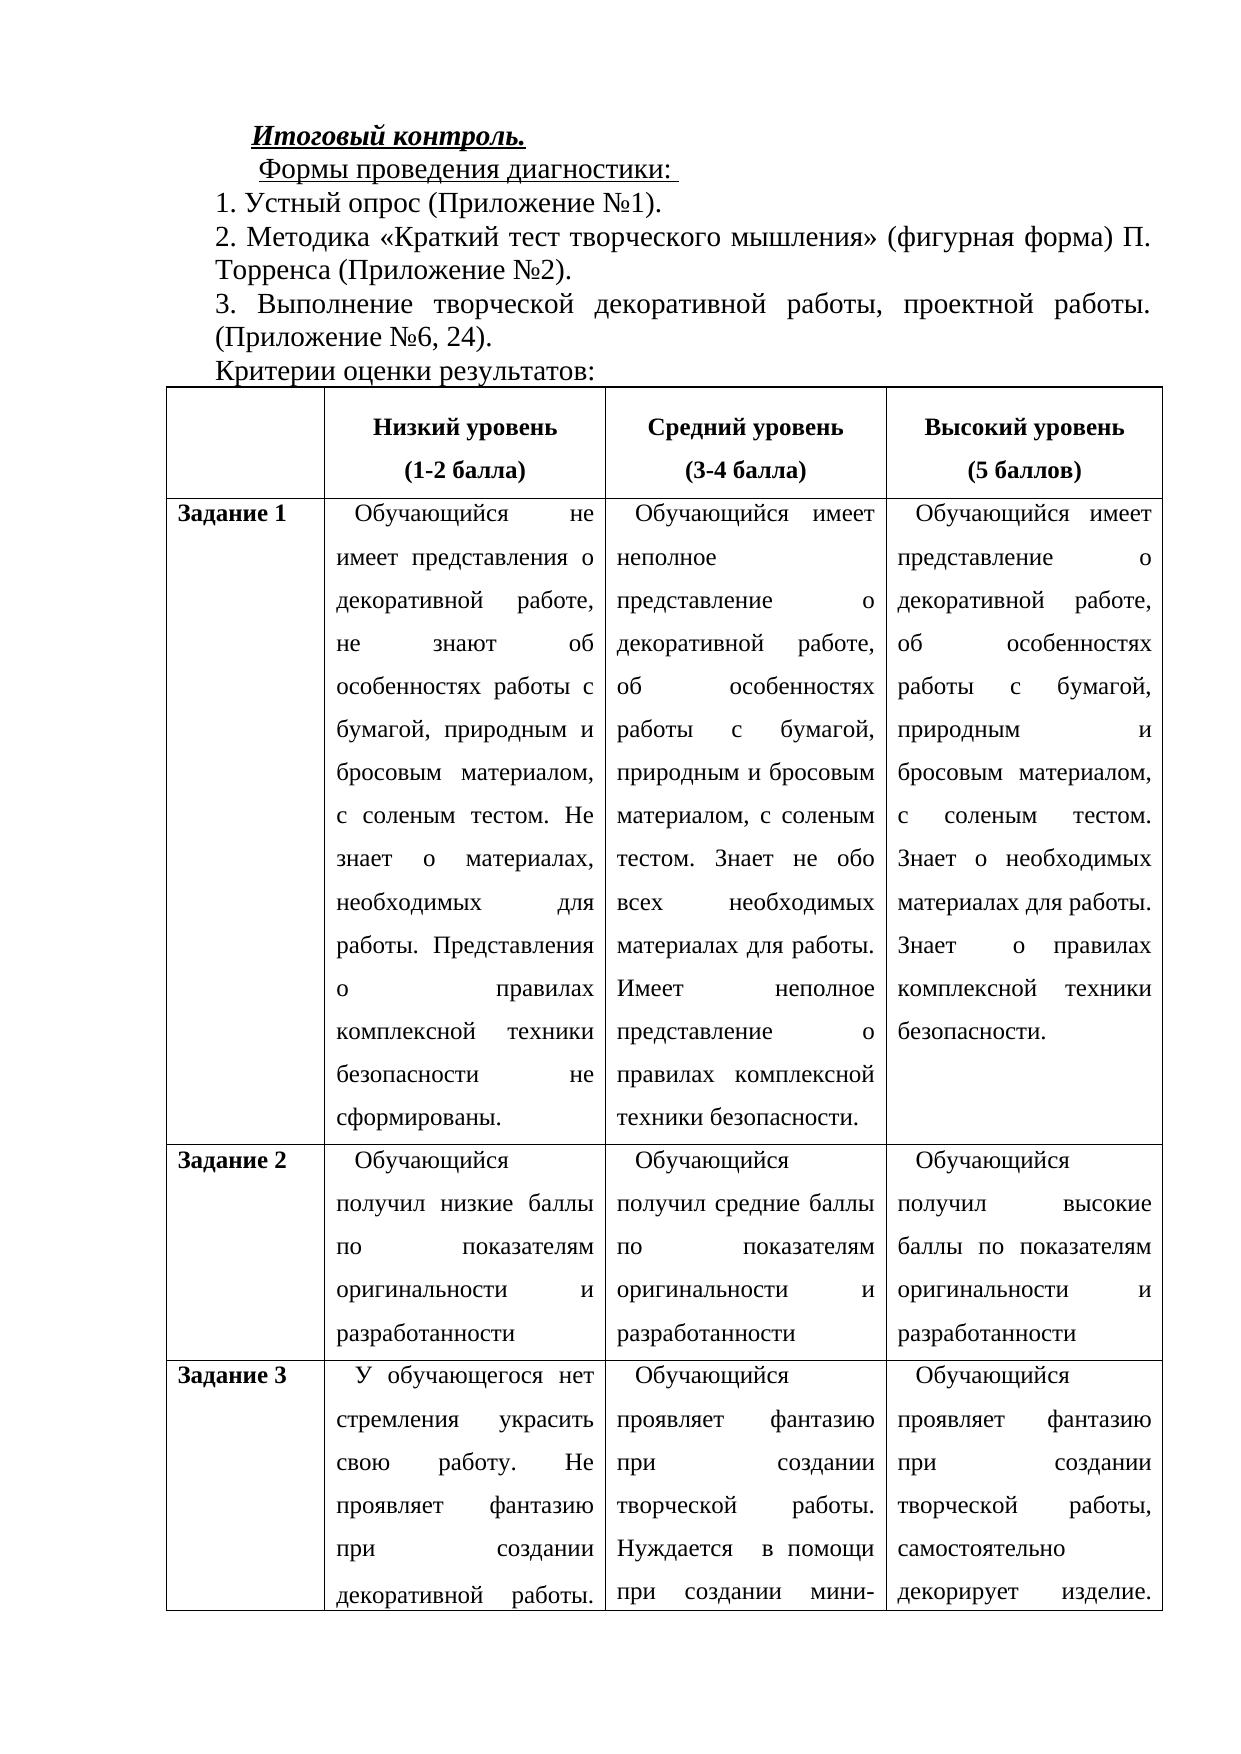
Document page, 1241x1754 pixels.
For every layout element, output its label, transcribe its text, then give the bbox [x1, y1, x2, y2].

table_header Низкий уровень (1-2 балла) [325, 388, 605, 497]
table_header Средний уровень (3-4 балла) [606, 388, 886, 497]
table_cell Обучающийся имеет неполное представление о декоративной работе, об особенностях работы с бумагой, природным и бросовым материалом, с соленым тестом. Знает не обо всех необходимых материалах для работы. Имеет неполное представление о правилах комплексной техники безопасности. [606, 499, 886, 1144]
text Критерии оценки результатов: [215, 353, 1152, 386]
table_cell Обучающийся имеет представление о декоративной работе, об особенностях работы с бумагой, природным и бросовым материалом, с соленым тестом. Знает о необходимых материалах для работы. Знает о правилах комплексной техники безопасности. [887, 499, 1162, 1144]
table_cell Обучающийся не имеет представления о декоративной работе, не знают об особенностях работы с бумагой, природным и бросовым материалом, с соленым тестом. Не знает о материалах, необходимых для работы. Представления о правилах комплексной техники безопасности не сформированы. [325, 499, 605, 1144]
table_header Высокий уровень (5 баллов) [887, 388, 1162, 497]
table_cell Задание 1 [167, 499, 324, 1144]
table_cell Обучающийся получил низкие баллы по показателям оригинальности и разработанности [325, 1145, 605, 1359]
text 1. Устный опрос (Приложение №1). [215, 185, 1152, 219]
table_cell Обучающийся получил средние баллы по показателям оригинальности и разработанности [606, 1145, 886, 1359]
text 3. Выполнение творческой декоративной работы, проектной работы. (Приложение №6, 24). [215, 286, 1152, 353]
table_cell Задание 2 [167, 1145, 324, 1359]
text Формы проведения диагностики: [177, 152, 1152, 185]
table_cell Задание 3 [167, 1361, 324, 1610]
table_cell Обучающийся получил высокие баллы по показателям оригинальности и разработанности [887, 1145, 1162, 1359]
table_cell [325, 1361, 605, 1610]
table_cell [606, 1361, 886, 1610]
table_header [167, 388, 324, 497]
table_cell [887, 1361, 1162, 1610]
text 2. Методика «Краткий тест творческого мышления» (фигурная форма) П. Торренса (Приложение №2). [215, 219, 1152, 286]
text Итоговый контроль. [177, 118, 1152, 152]
